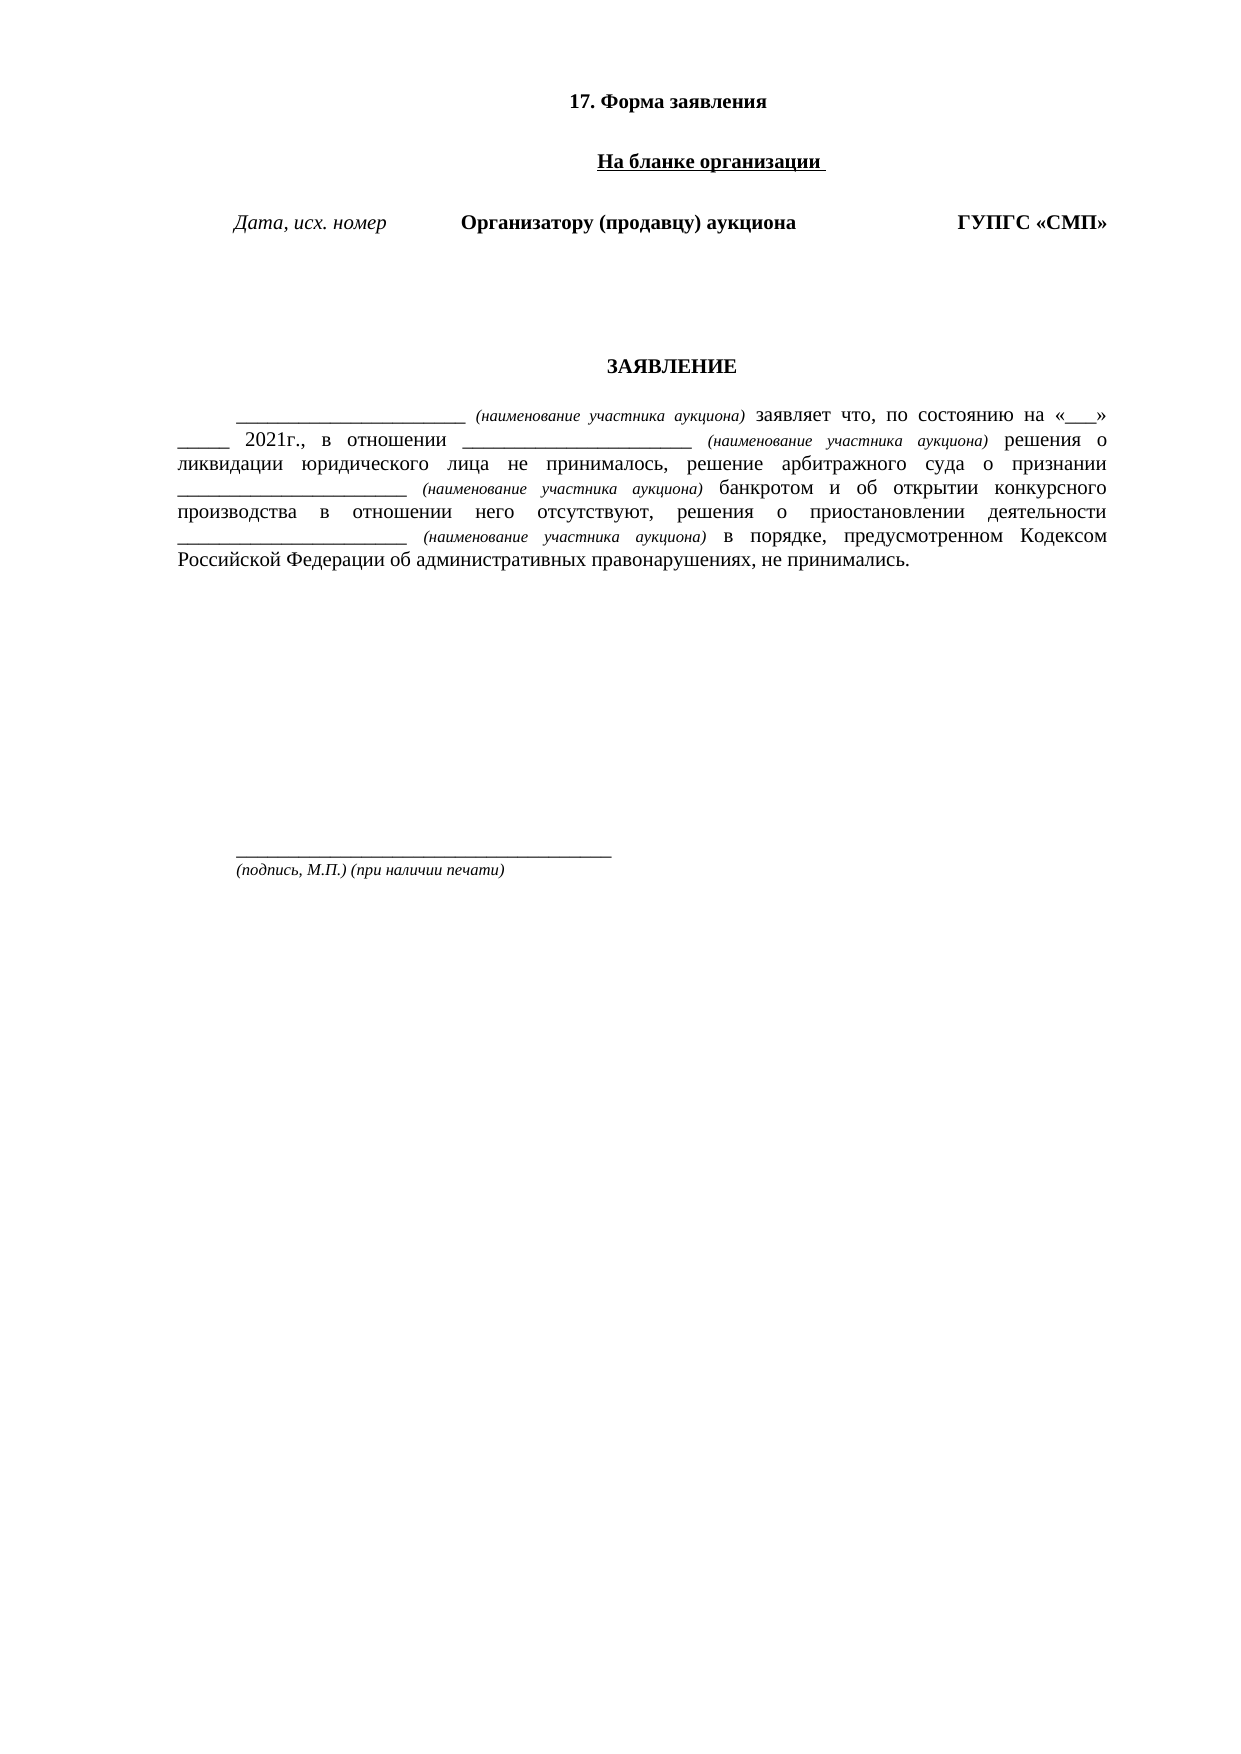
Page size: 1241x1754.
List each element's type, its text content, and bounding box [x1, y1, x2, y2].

subtitle 17. Форма заявления [177, 89, 1159, 113]
text ____________________________________ [177, 836, 1166, 859]
text ______________________ (наименование участника аукциона) заявляет что, по состоянию на «___» _____ 2021г., в отношении ______________________ (наименование участника аукциона) решения о ликвидации юридического лица не принималось, решение арбитражного суда о признании ______________________ (наименование участника аукциона) банкротом и об открытии конкурсного производства в отношении него отсутствуют, решения о приостановлении деятельности ______________________ (наименование участника аукциона) в порядке, предусмотренном Кодексом Российской Федерации об административных правонарушениях, не принимались. [177, 402, 1107, 571]
text На бланке организации [177, 149, 1166, 173]
text (подпись, М.П.) (при наличии печати) [177, 859, 783, 879]
text Дата, исх. номер Организатору (продавцу) аукциона ГУПГС «СМП» [177, 210, 1108, 234]
text ЗАЯВЛЕНИЕ [177, 354, 1108, 378]
